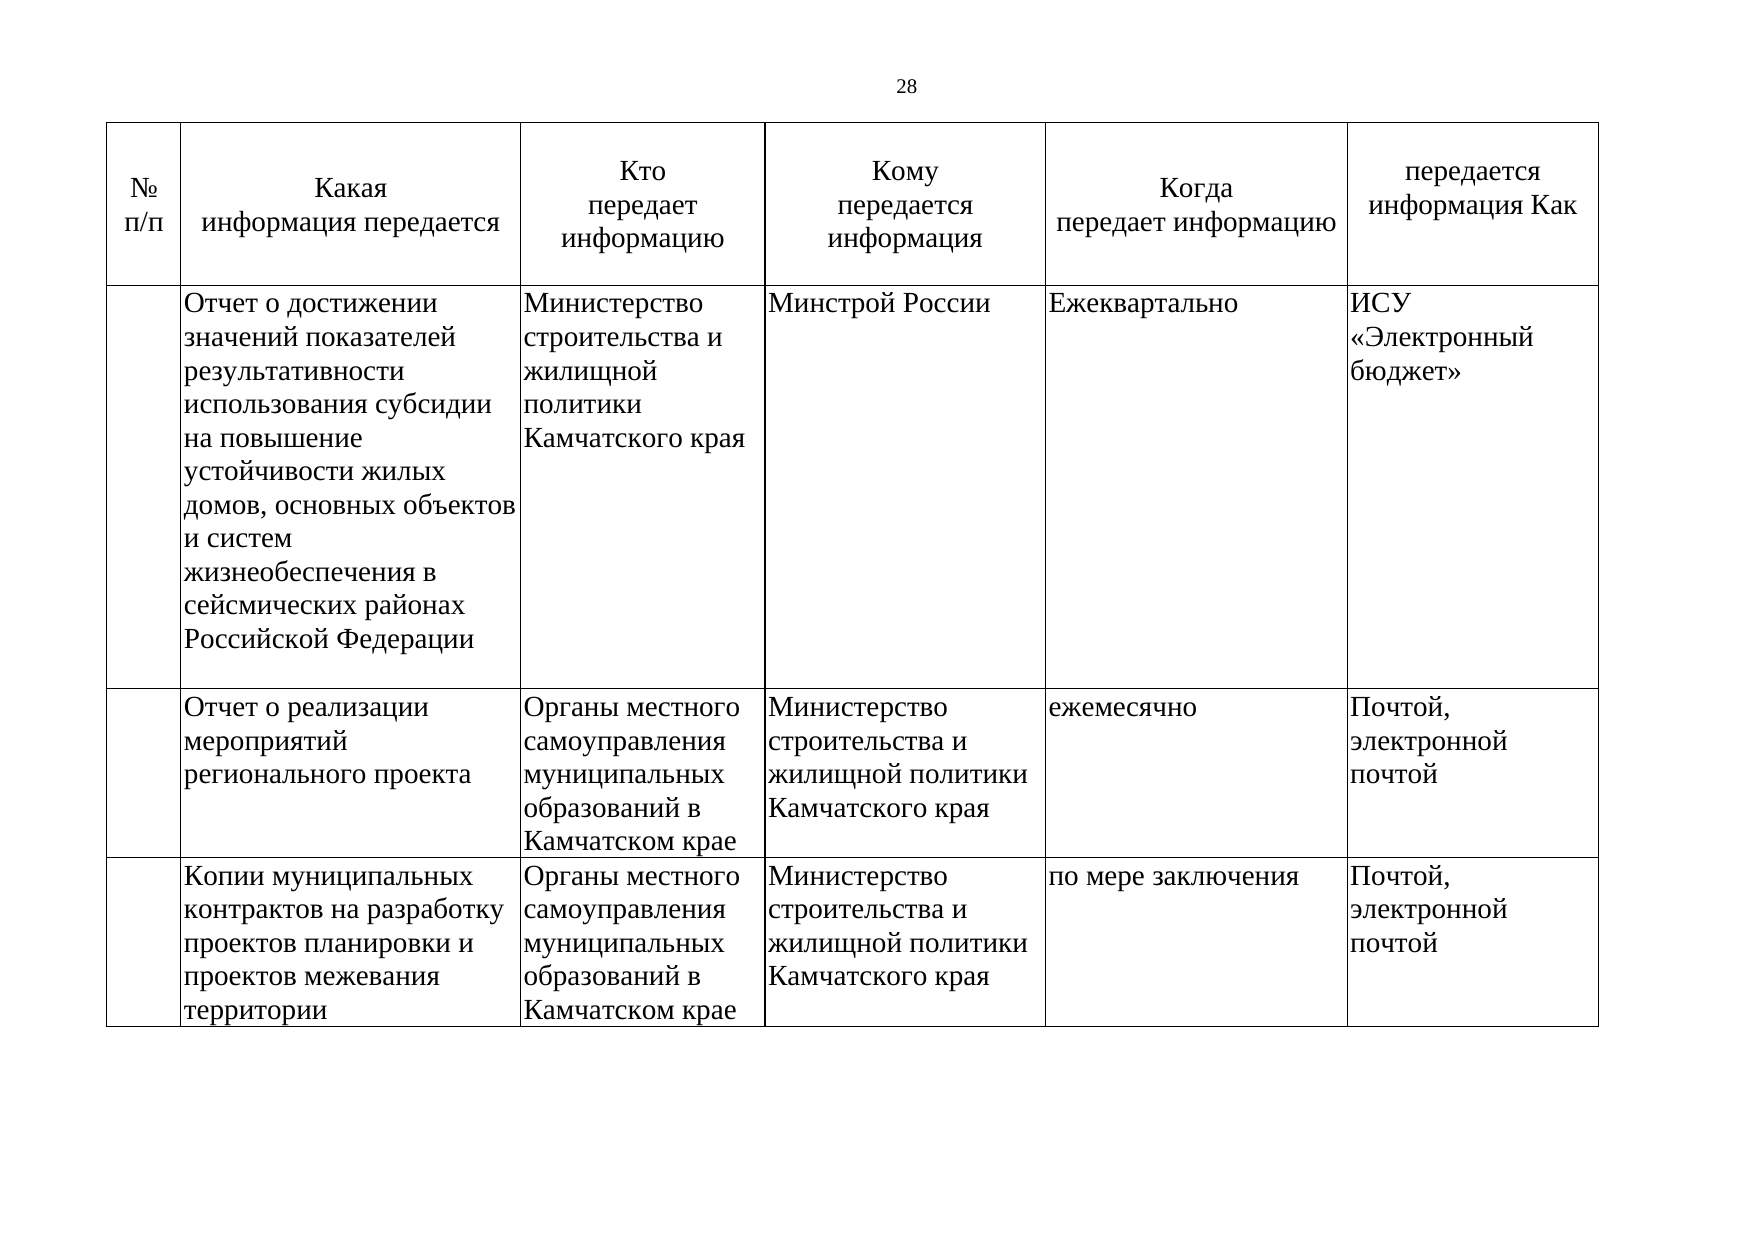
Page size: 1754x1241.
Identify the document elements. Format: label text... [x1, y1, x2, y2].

table_header Кому передается информация [766, 123, 1045, 284]
table_cell Почтой, электронной почтой [1348, 689, 1598, 857]
table_cell Отчет о реализации мероприятий регионального проекта [181, 689, 520, 857]
table_cell Министерство строительства и жилищной политики Камчатского края [766, 689, 1045, 857]
table_cell по мере заключения [1046, 858, 1347, 1026]
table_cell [521, 858, 764, 1026]
table_cell Отчет о достижении значений показателей результативности использования субсидии на повышение устойчивости жилых домов, основных объектов и систем жизнеобеспечения в сейсмических районах Российской Федерации [181, 286, 520, 688]
table_cell [107, 286, 180, 688]
table_cell ежемесячно [1046, 689, 1347, 857]
table_cell Минстрой России [766, 286, 1045, 688]
table_cell [107, 858, 180, 1026]
table_header передается информация Как [1348, 123, 1598, 284]
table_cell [766, 858, 1045, 1026]
table_header Когда передает информацию [1046, 123, 1347, 284]
table_cell Копии муниципальных контрактов на разработку проектов планировки и проектов межевания территории [181, 858, 520, 1026]
table_cell ИСУ «Электронный бюджет» [1348, 286, 1598, 688]
table_cell Органы местного самоуправления муниципальных образований в Камчатском крае [521, 689, 764, 857]
table_cell Ежеквартально [1046, 286, 1347, 688]
table_header Кто передает информацию [521, 123, 764, 284]
table_cell [107, 689, 180, 857]
table_header Какая информация передается [181, 123, 520, 284]
table_header № п/п [107, 123, 180, 284]
table_cell Почтой, электронной почтой [1348, 858, 1598, 1026]
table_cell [521, 286, 764, 688]
